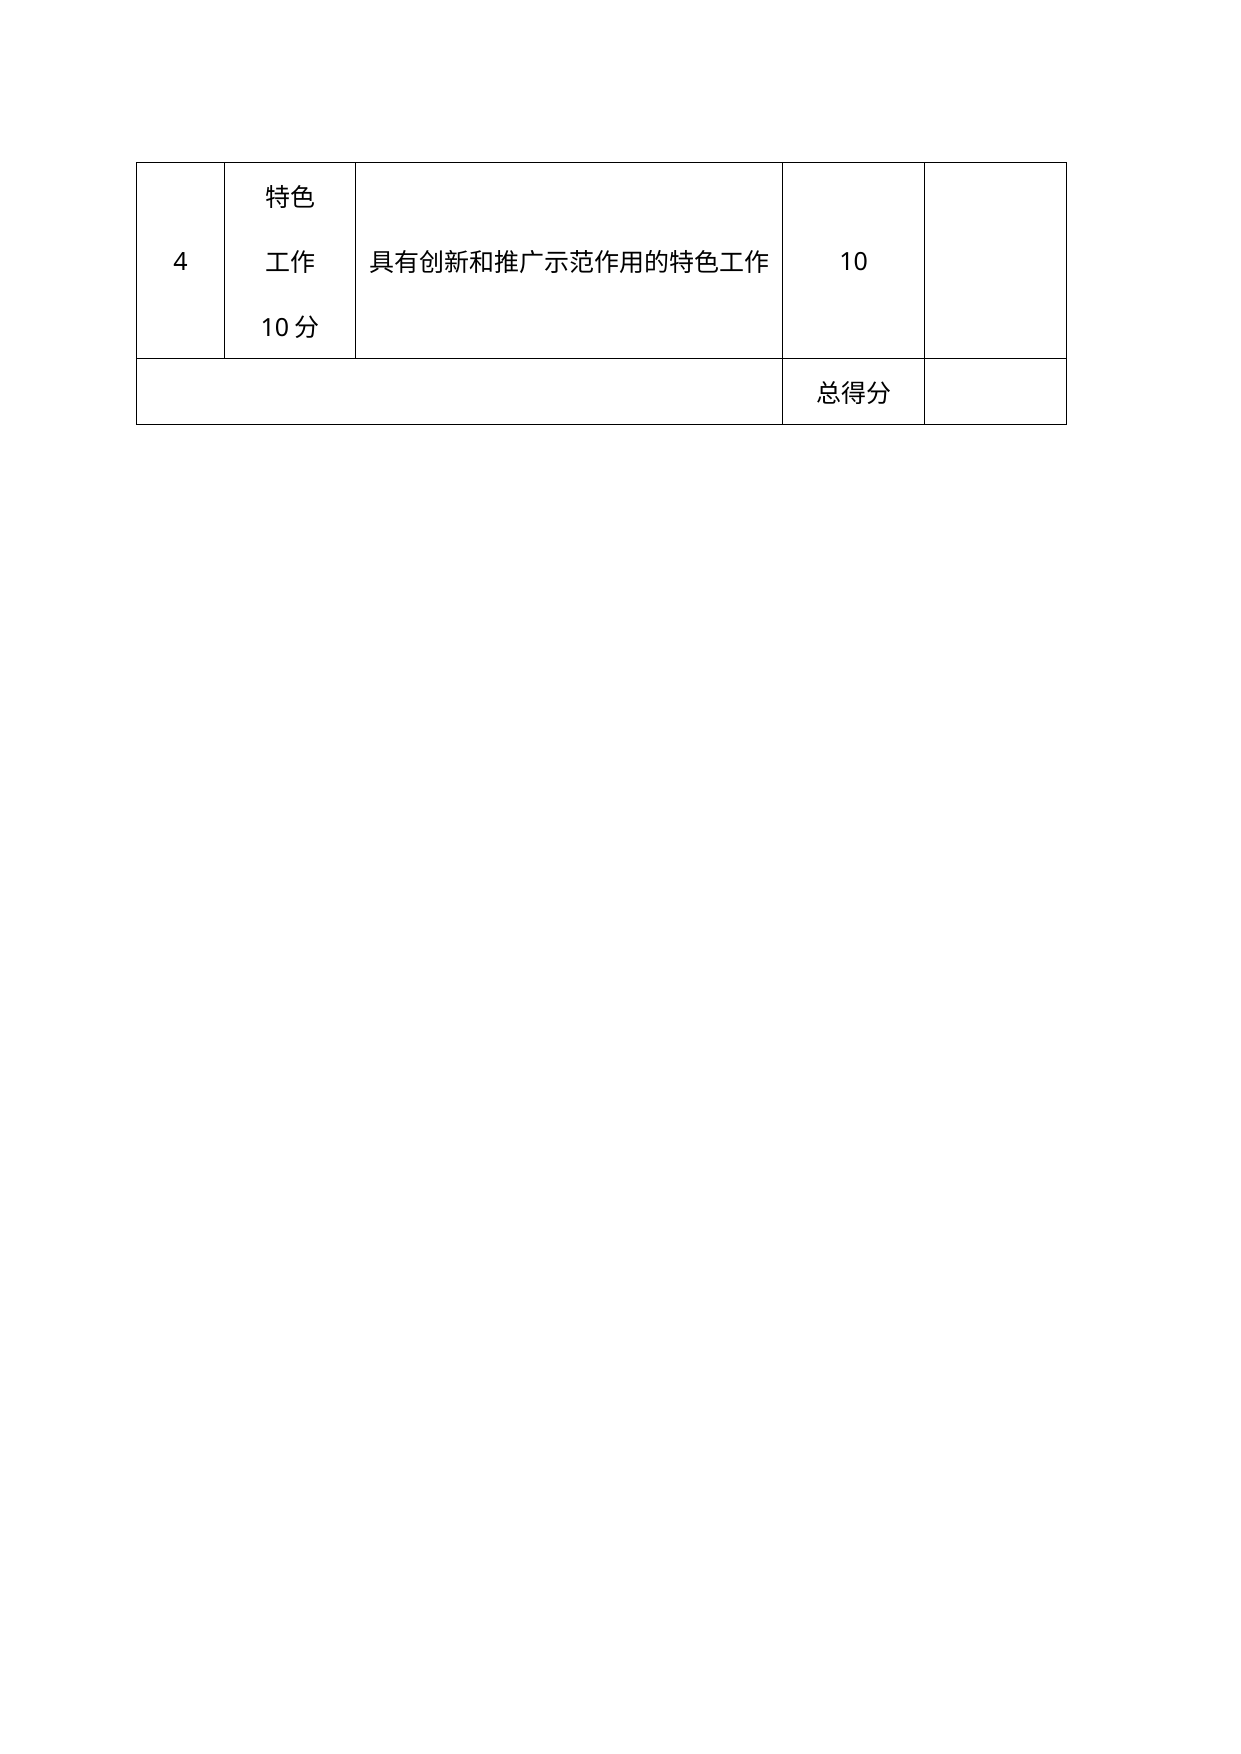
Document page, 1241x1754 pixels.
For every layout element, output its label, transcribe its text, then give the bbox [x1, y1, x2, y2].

table_cell 总得分 [783, 359, 924, 424]
table_cell [925, 163, 1066, 358]
table_cell 10 [783, 163, 924, 358]
table_cell 特色 工作 10分 [225, 163, 355, 358]
table_cell [137, 359, 782, 424]
table_cell 4 [137, 163, 224, 358]
table_cell 具有创新和推广示范作用的特色工作 [356, 163, 782, 358]
table_cell [925, 359, 1066, 424]
